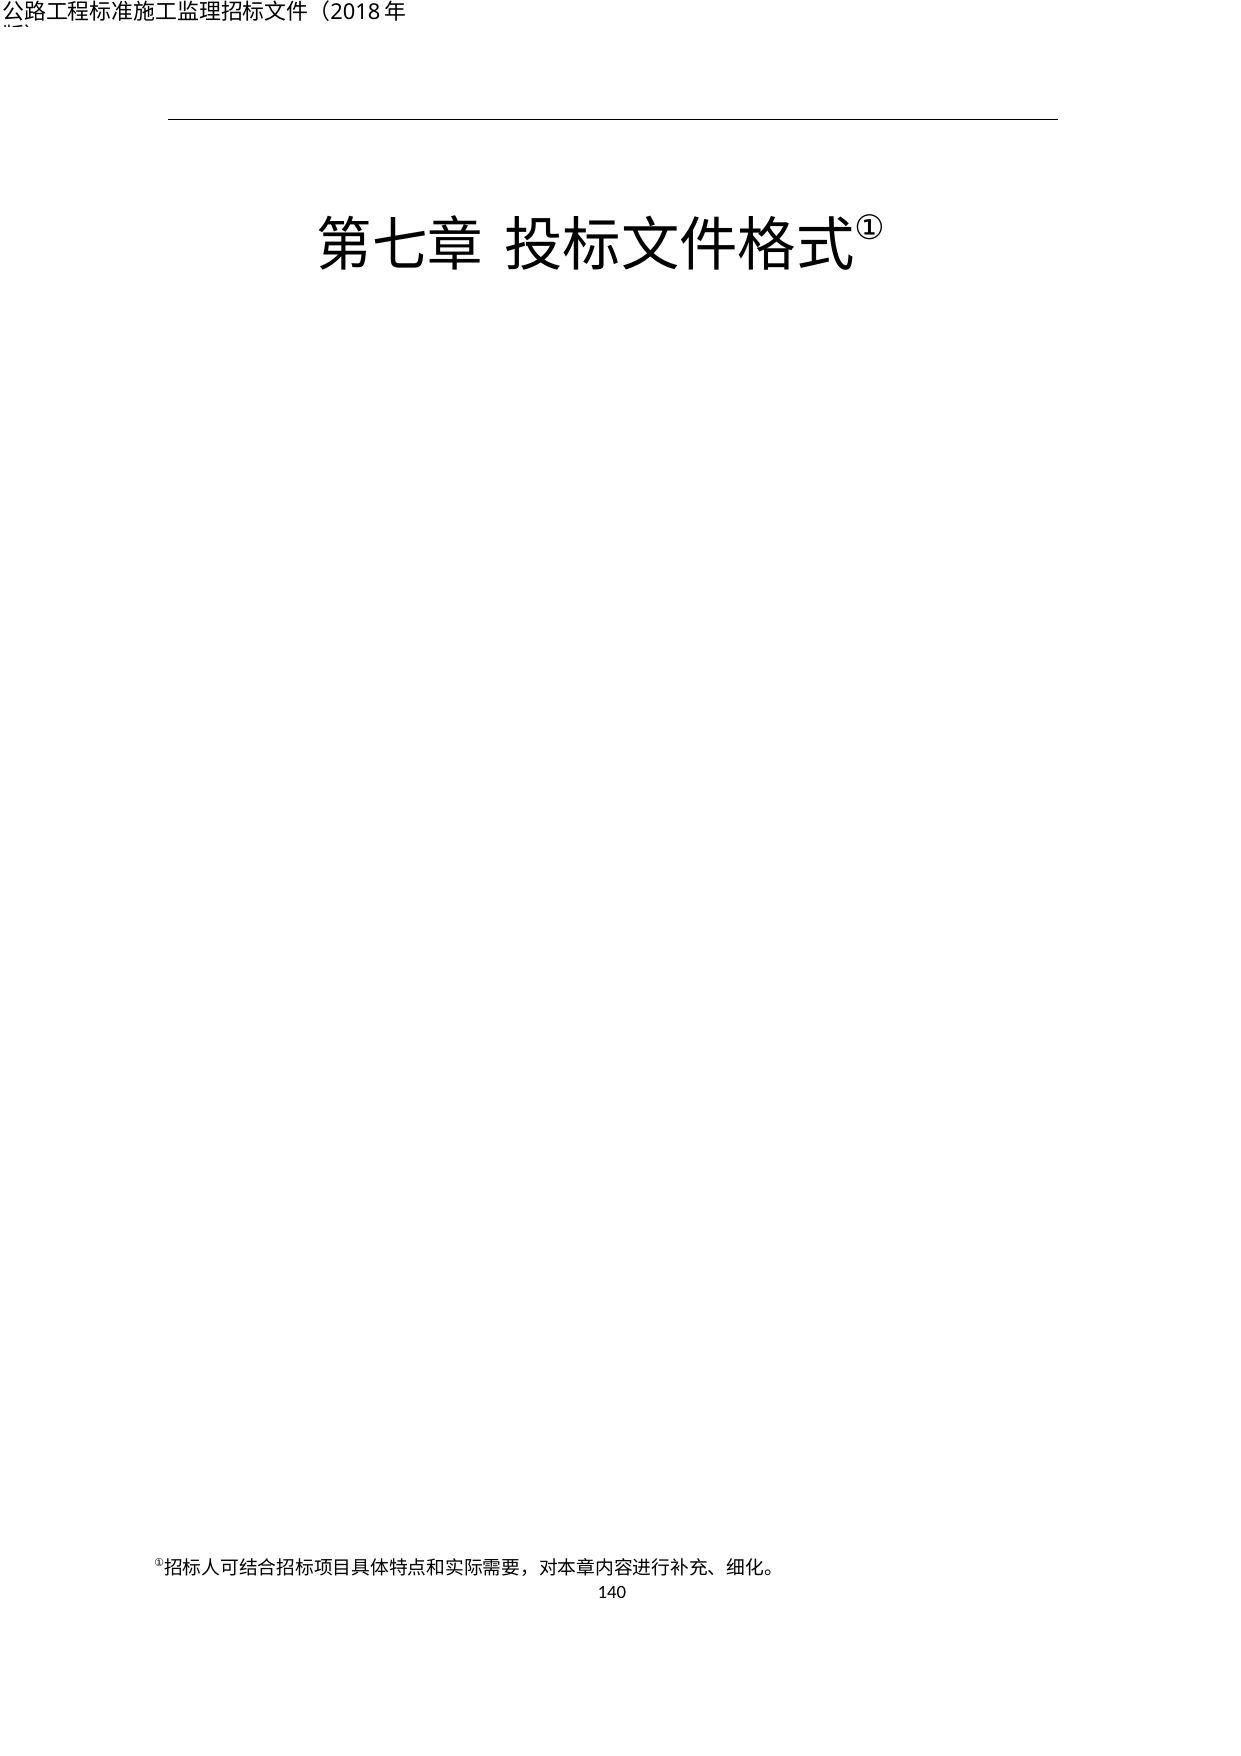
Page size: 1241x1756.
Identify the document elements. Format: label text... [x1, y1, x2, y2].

text 第七章 投标文件格式 [316, 198, 1069, 283]
